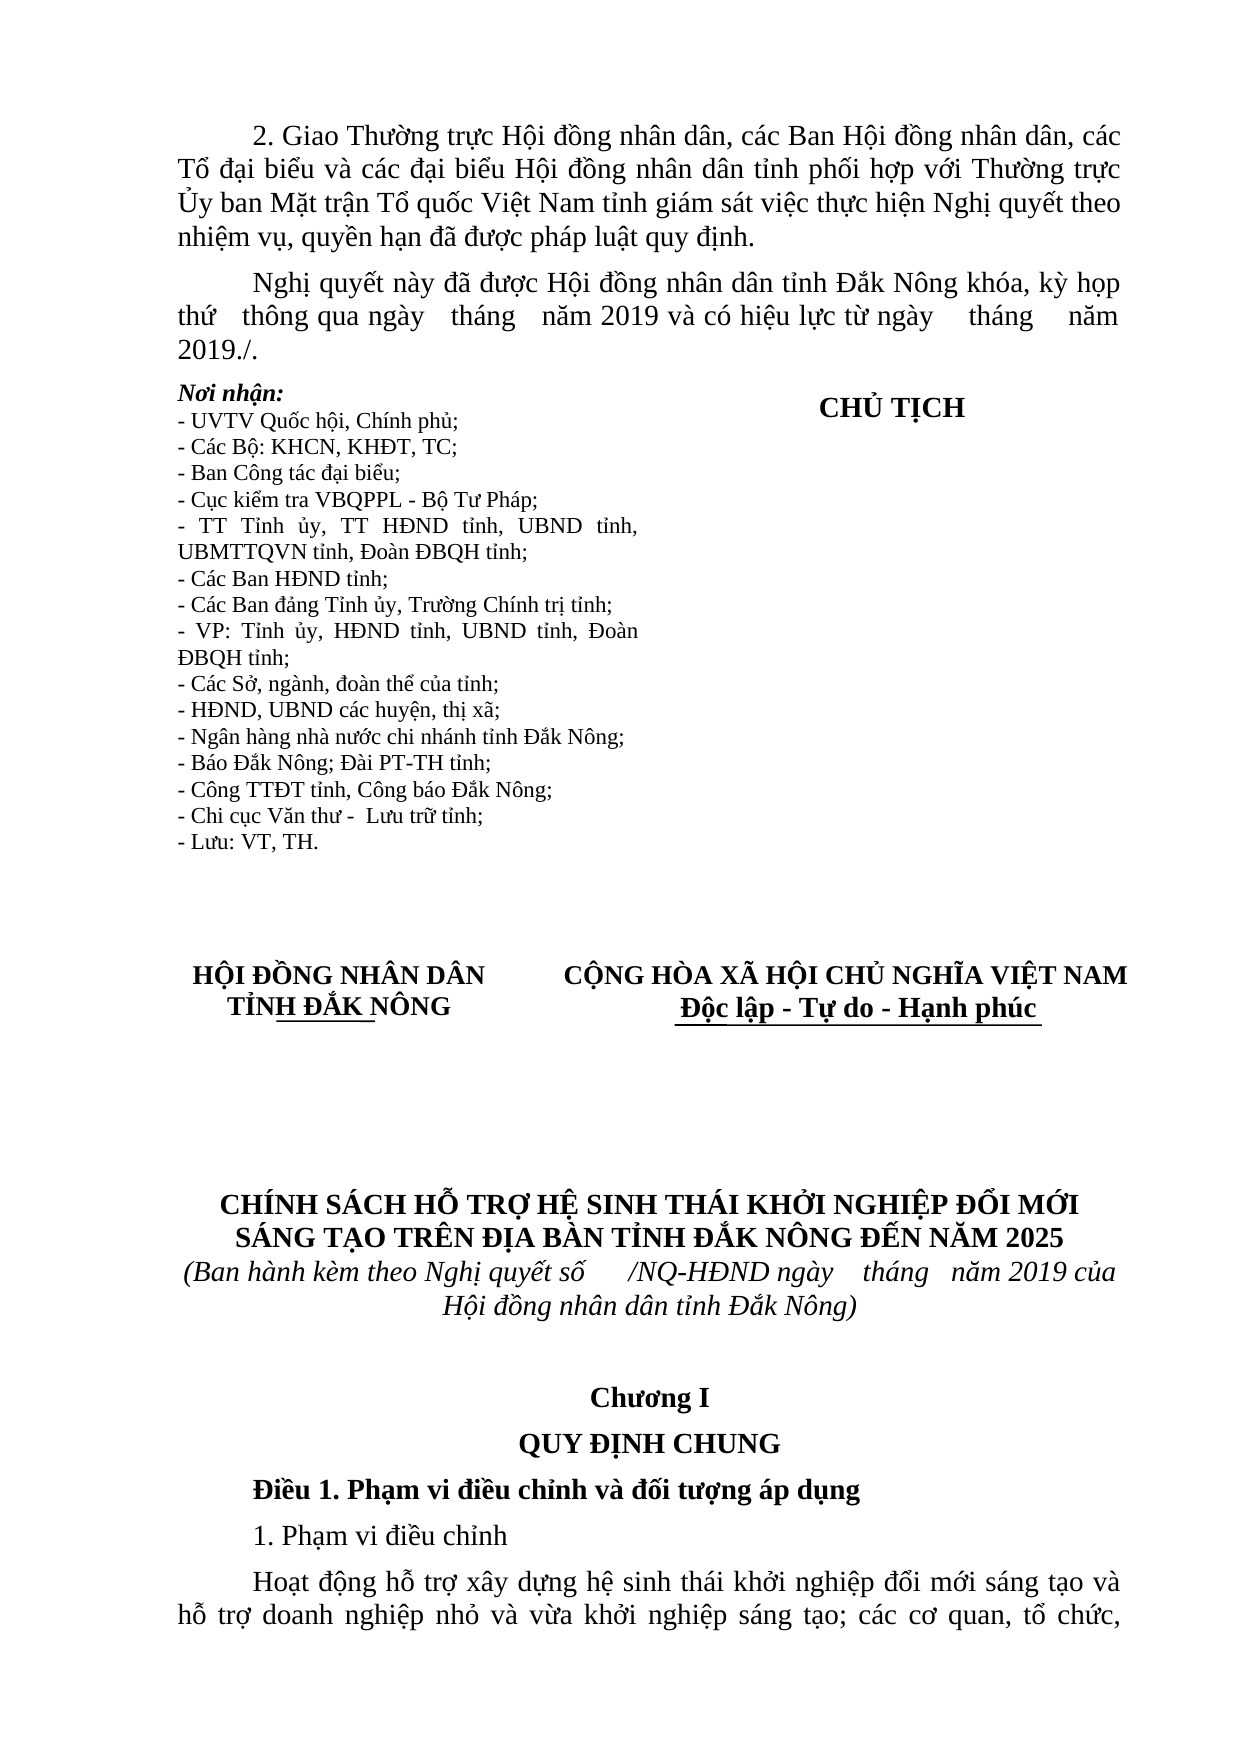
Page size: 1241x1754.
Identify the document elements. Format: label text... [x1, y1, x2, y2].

table_header HỘI ĐỒNG NHÂN DÂN TỈNH ĐẮK NÔNG [146, 959, 531, 1082]
text 1. Phạm vi điều chỉnh [177, 1518, 1122, 1551]
subtitle QUY ĐỊNH CHUNG [177, 1426, 1122, 1459]
text Nghị quyết này đã được Hội đồng nhân dân tỉnh Đắk Nông khóa, kỳ họp thứ thông qua ngày tháng năm 2019 và có hiệu lực từ ngày tháng năm 2019./. [177, 265, 1122, 365]
text 2. Giao Thường trực Hội đồng nhân dân, các Ban Hội đồng nhân dân, các Tổ đại biểu và các đại biểu Hội đồng nhân dân tỉnh phối hợp với Thường trực Ủy ban Mặt trận Tổ quốc Việt Nam tỉnh giám sát việc thực hiện Nghị quyết theo nhiệm vụ, quyền hạn đã được pháp luật quy định. [177, 118, 1122, 252]
subtitle Chương I [177, 1380, 1122, 1413]
text (Ban hành kèm theo Nghị quyết số /NQ-HĐND ngày tháng năm 2019 của Hội đồng nhân dân tỉnh Đắk Nông) [177, 1254, 1122, 1321]
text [177, 1564, 1122, 1631]
table_header Nơi nhận: - UVTV Quốc hội, Chính phủ; - Các Bộ: KHCN, KHĐT, TC; - Ban Công tác đại biểu; - Cục kiểm tra VBQPPL - Bộ Tư Pháp; - TT Tỉnh ủy, TT HĐND tỉnh, UBND tỉnh, UBMTTQVN tỉnh, Đoàn ĐBQH tỉnh; - Các Ban HĐND tỉnh; - Các Ban đảng Tỉnh ủy, Trường Chính trị tỉnh; - VP: Tỉnh ủy, HĐND tỉnh, UBND tỉnh, Đoàn ĐBQH tỉnh; - Các Sở, ngành, đoàn thể của tỉnh; - HĐND, UBND các huyện, thị xã; - Ngân hàng nhà nước chi nhánh tỉnh Đắk Nông; - Báo Đắk Nông; Đài PT-TH tỉnh; - Công TTĐT tỉnh, Công báo Đắk Nông; - Chi cục Văn thư - Lưu trữ tỉnh; - Lưu: VT, TH. [166, 378, 650, 855]
text CHÍNH SÁCH HỖ TRỢ HỆ SINH THÁI KHỞI NGHIỆP ĐỔI MỚI SÁNG TẠO TRÊN ĐỊA BÀN TỈNH ĐẮK NÔNG ĐẾN NĂM 2025 [177, 1187, 1122, 1254]
table_header CHỦ TỊCH [650, 378, 1134, 855]
table_header CỘNG HÒA XÃ HỘI CHỦ NGHĨA VIỆT NAM Độc lập - Tự do - Hạnh phúc [531, 959, 1153, 1082]
subtitle Điều 1. Phạm vi điều chỉnh và đối tượng áp dụng [177, 1472, 1122, 1505]
